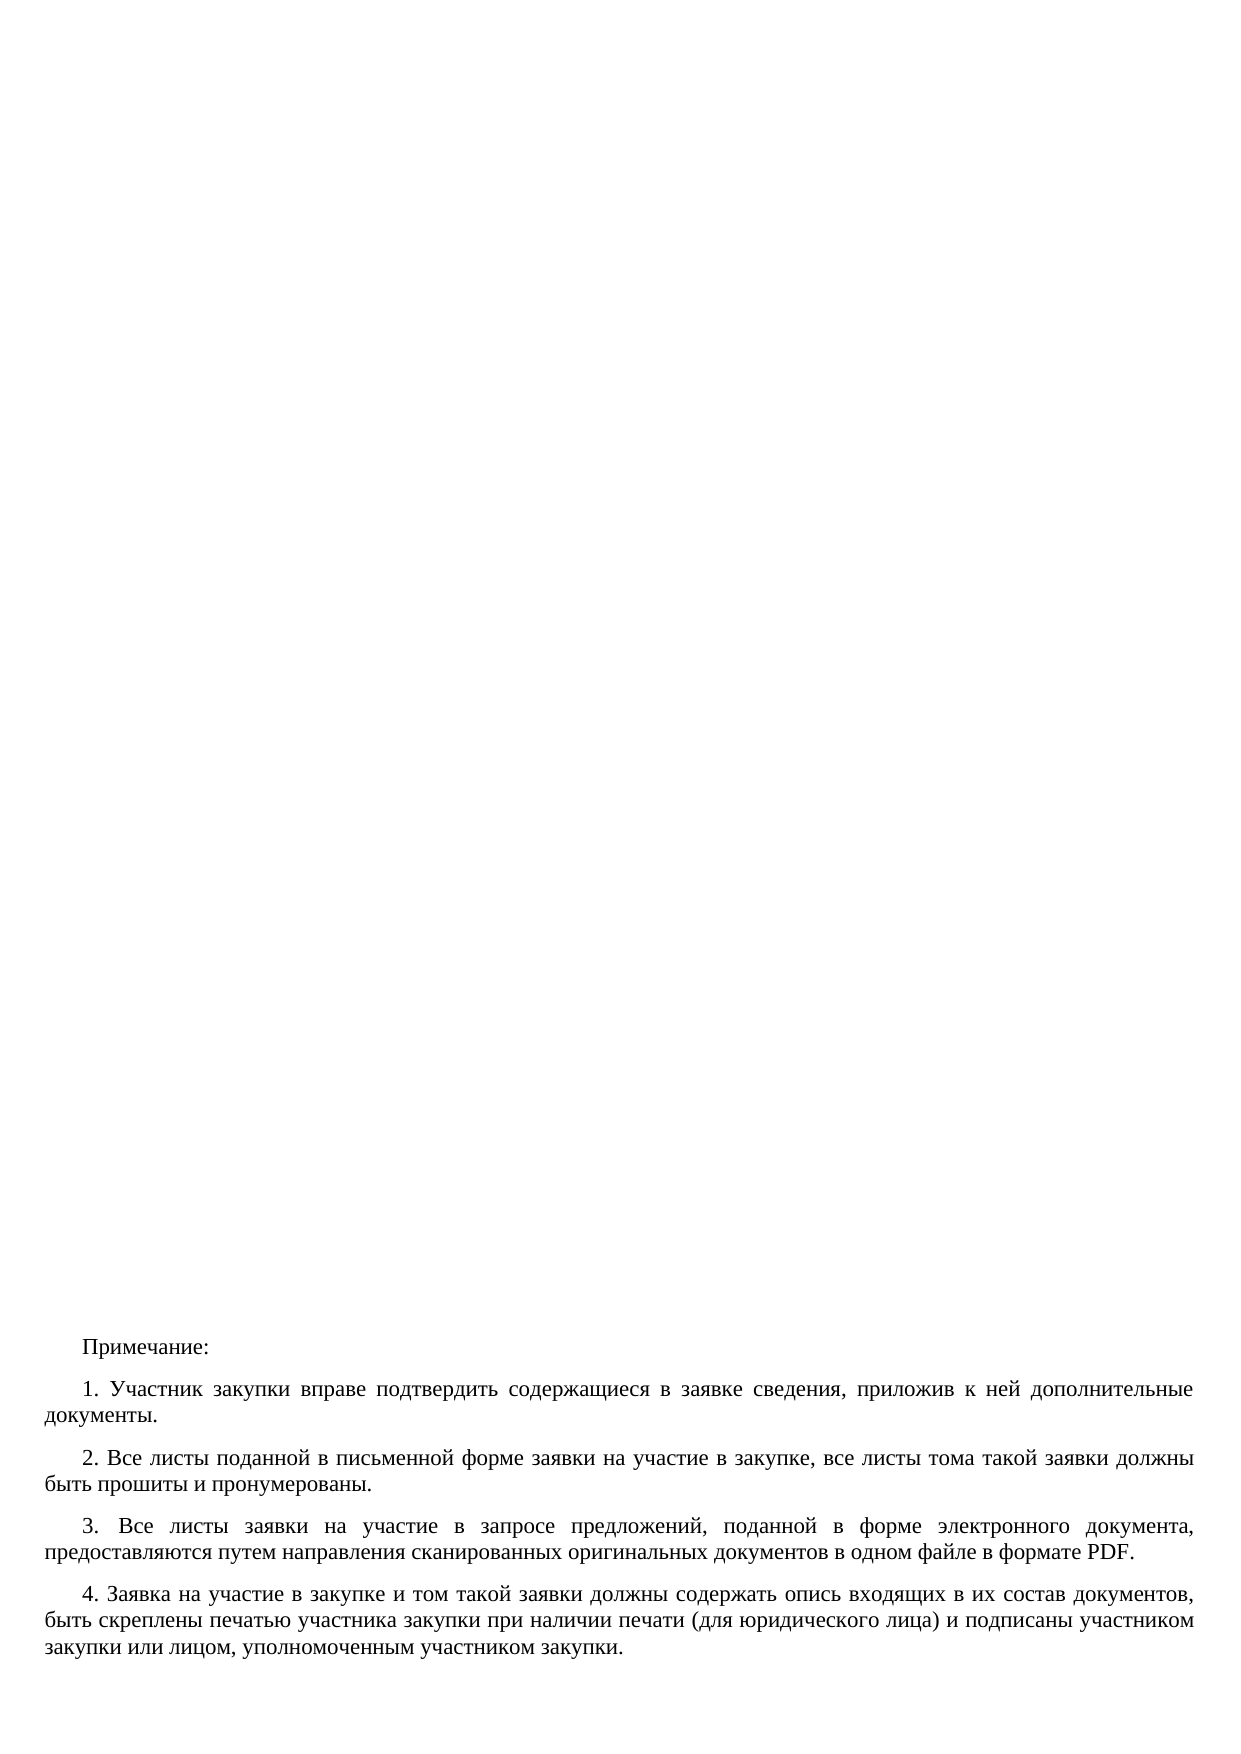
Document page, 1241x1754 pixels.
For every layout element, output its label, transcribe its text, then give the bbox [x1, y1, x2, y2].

text 4. Заявка на участие в закупке и том такой заявки должны содержать опись входящих в их состав документов, быть скреплены печатью участника закупки при наличии печати (для юридического лица) и подписаны участником закупки или лицом, уполномоченным участником закупки. [44, 1580, 1196, 1659]
text 2. Все листы поданной в письменной форме заявки на участие в закупке, все листы тома такой заявки должны быть прошиты и пронумерованы. [44, 1443, 1196, 1496]
text 1. Участник закупки вправе подтвердить содержащиеся в заявке сведения, приложив к ней дополнительные документы. [44, 1375, 1196, 1428]
text Примечание: [44, 1333, 1196, 1359]
text 3. Все листы заявки на участие в запросе предложений, поданной в форме электронного документа, предоставляются путем направления сканированных оригинальных документов в одном файле в формате PDF. [44, 1512, 1196, 1564]
